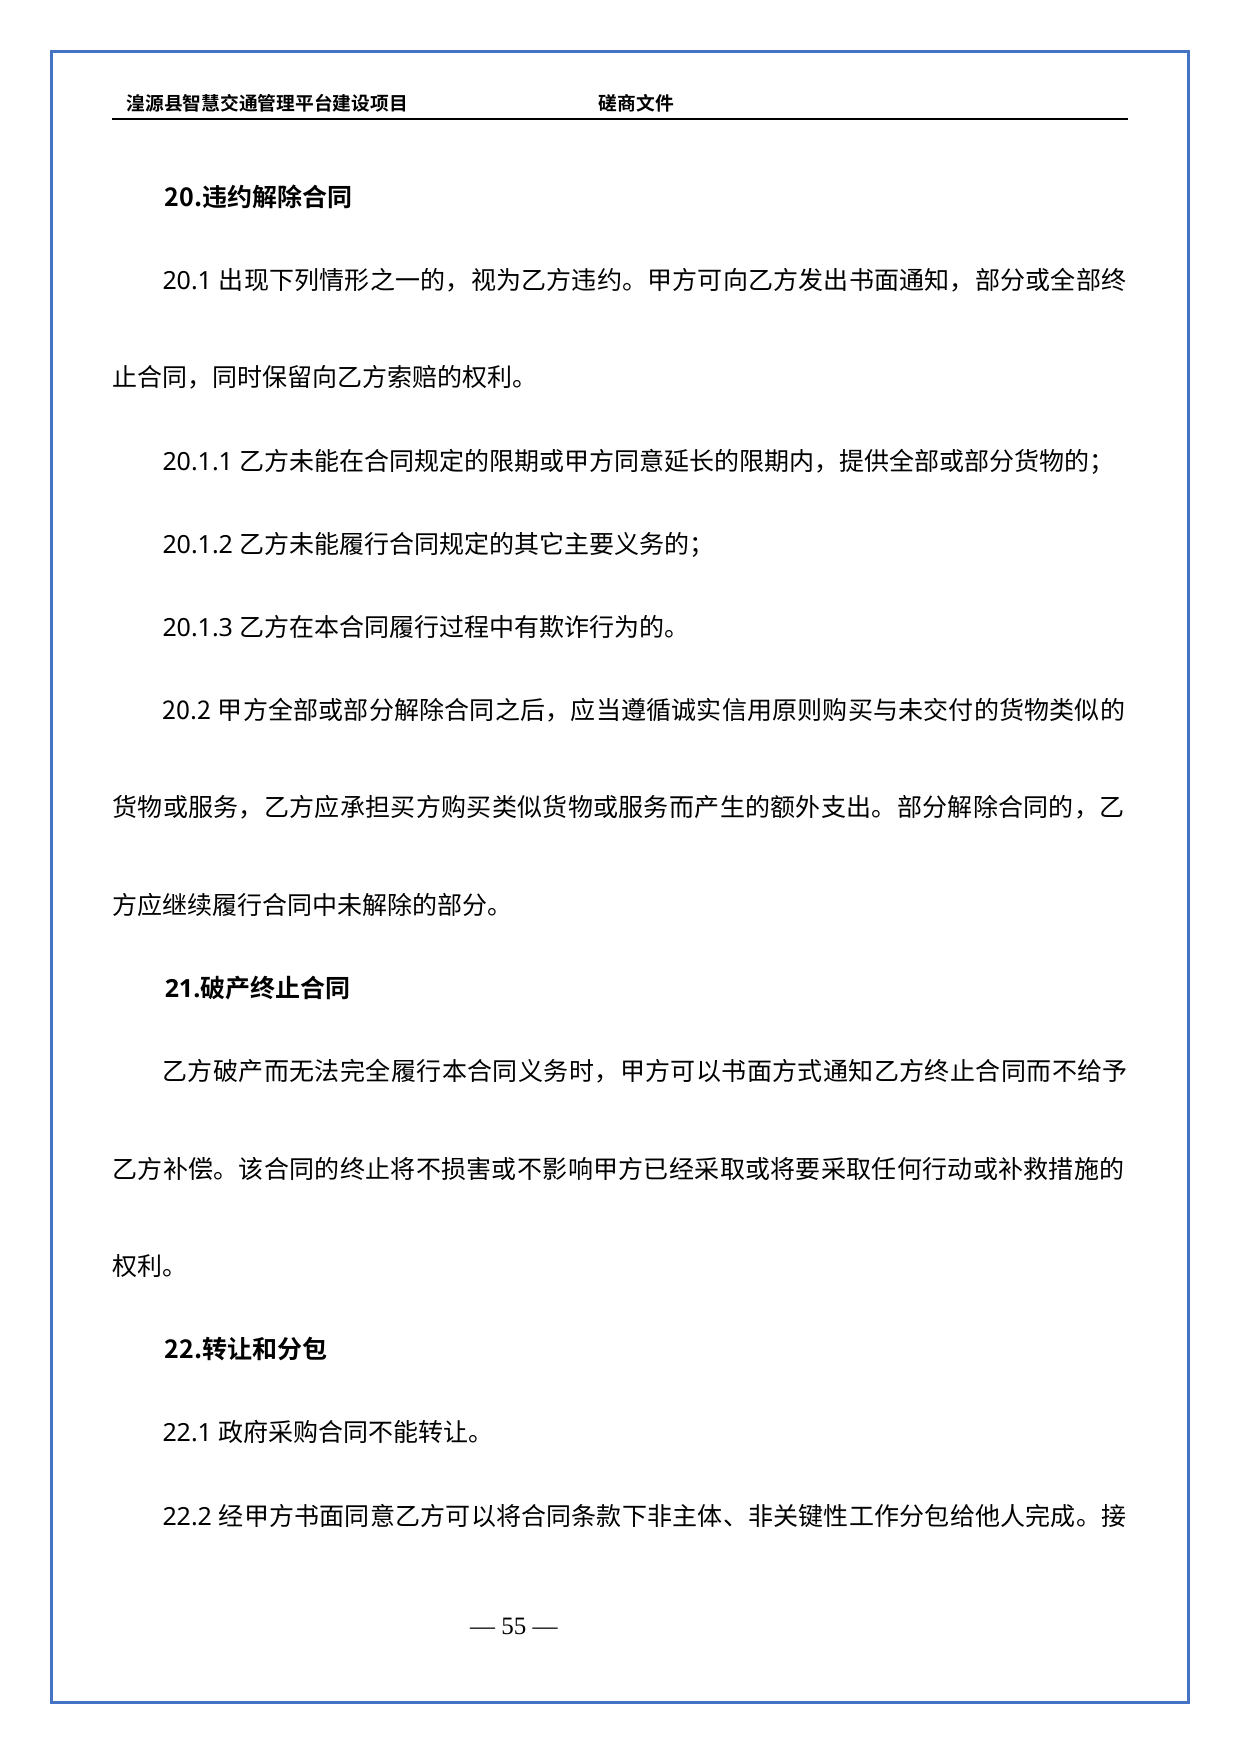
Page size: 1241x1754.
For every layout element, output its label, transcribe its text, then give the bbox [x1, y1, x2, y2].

list 22.转让和分包 [157, 1315, 1128, 1380]
list 20.1.1 乙方未能在合同规定的限期或甲方同意延长的限期内，提供全部或部分货物的； [112, 427, 1128, 492]
text 乙方破产而无法完全履行本合同义务时，甲方可以书面方式通知乙方终止合同而不给予乙方补偿。该合同的终止将不损害或不影响甲方已经采取或将要采取任何行动或补救措施的权利。 [112, 1037, 1128, 1297]
list 20.违约解除合同 [157, 163, 1128, 228]
list 21.破产终止合同 [157, 954, 1128, 1019]
list 22.1 政府采购合同不能转让。 [112, 1398, 1128, 1463]
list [112, 1482, 1128, 1547]
list 20.1.3 乙方在本合同履行过程中有欺诈行为的。 [112, 593, 1128, 658]
list 20.1.2 乙方未能履行合同规定的其它主要义务的； [112, 510, 1128, 575]
list 20.2 甲方全部或部分解除合同之后，应当遵循诚实信用原则购买与未交付的货物类似的货物或服务，乙方应承担买方购买类似货物或服务而产生的额外支出。部分解除合同的，乙方应继续履行合同中未解除的部分。 [112, 676, 1128, 936]
list 20.1 出现下列情形之一的，视为乙方违约。甲方可向乙方发出书面通知，部分或全部终止合同，同时保留向乙方索赔的权利。 [112, 246, 1128, 408]
